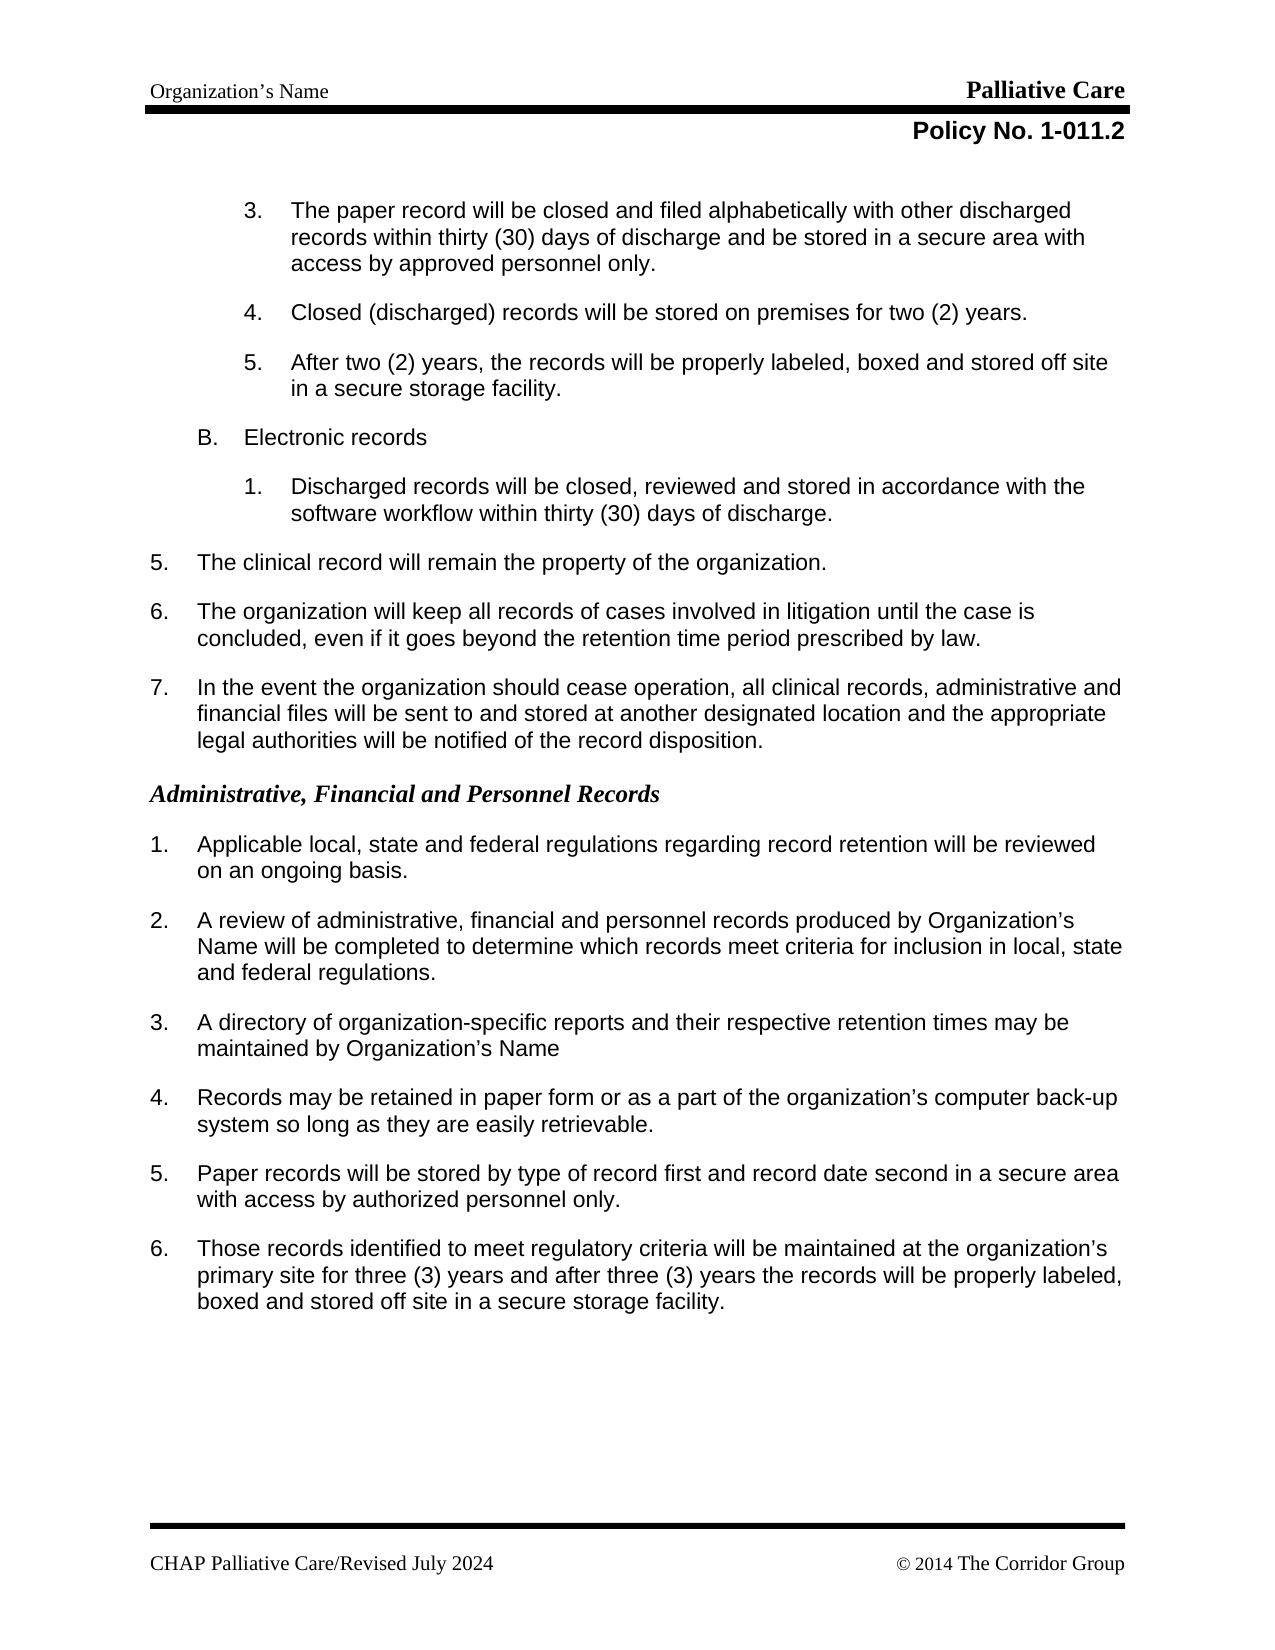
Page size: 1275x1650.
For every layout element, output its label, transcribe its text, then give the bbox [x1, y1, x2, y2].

list Those records identified to meet regulatory criteria will be maintained at the organization’s primary site for three (3) years and after three (3) years the records will be properly labeled, boxed and stored off site in a secure storage facility. [150, 1235, 1125, 1314]
list A directory of organization-specific reports and their respective retention times may be maintained by Organization’s Name [150, 1008, 1125, 1061]
list Paper records will be stored by type of record first and record date second in a secure area with access by authorized personnel only. [150, 1160, 1125, 1212]
list Applicable local, state and federal regulations regarding record retention will be reviewed on an ongoing basis. [150, 831, 1125, 884]
list In the event the organization should cease operation, all clinical records, administrative and financial files will be sent to and stored at another designated location and the appropriate legal authorities will be notified of the record disposition. [150, 674, 1125, 753]
list A review of administrative, financial and personnel records produced by Organization’s Name will be completed to determine which records meet criteria for inclusion in local, state and federal regulations. [150, 907, 1125, 986]
list Records may be retained in paper form or as a part of the organization’s computer back-up system so long as they are easily retrievable. [150, 1084, 1125, 1137]
list Closed (discharged) records will be stored on premises for two (2) years. [244, 299, 1125, 326]
list Discharged records will be closed, reviewed and stored in accordance with the software workflow within thirty (30) days of discharge. [244, 473, 1125, 526]
list Electronic records [197, 424, 1125, 450]
list The organization will keep all records of cases involved in litigation until the case is concluded, even if it goes beyond the retention time period prescribed by law. [150, 598, 1125, 651]
list The paper record will be closed and filed alphabetically with other discharged records within thirty (30) days of discharge and be stored in a secure area with access by approved personnel only. [244, 197, 1125, 276]
text Administrative, Financial and Personnel Records [150, 779, 1125, 808]
list Policy No. 1-011.2 [195, 116, 1125, 144]
list After two (2) years, the records will be properly labeled, boxed and stored off site in a secure storage facility. [244, 348, 1125, 401]
list The clinical record will remain the property of the organization. [150, 549, 1125, 575]
